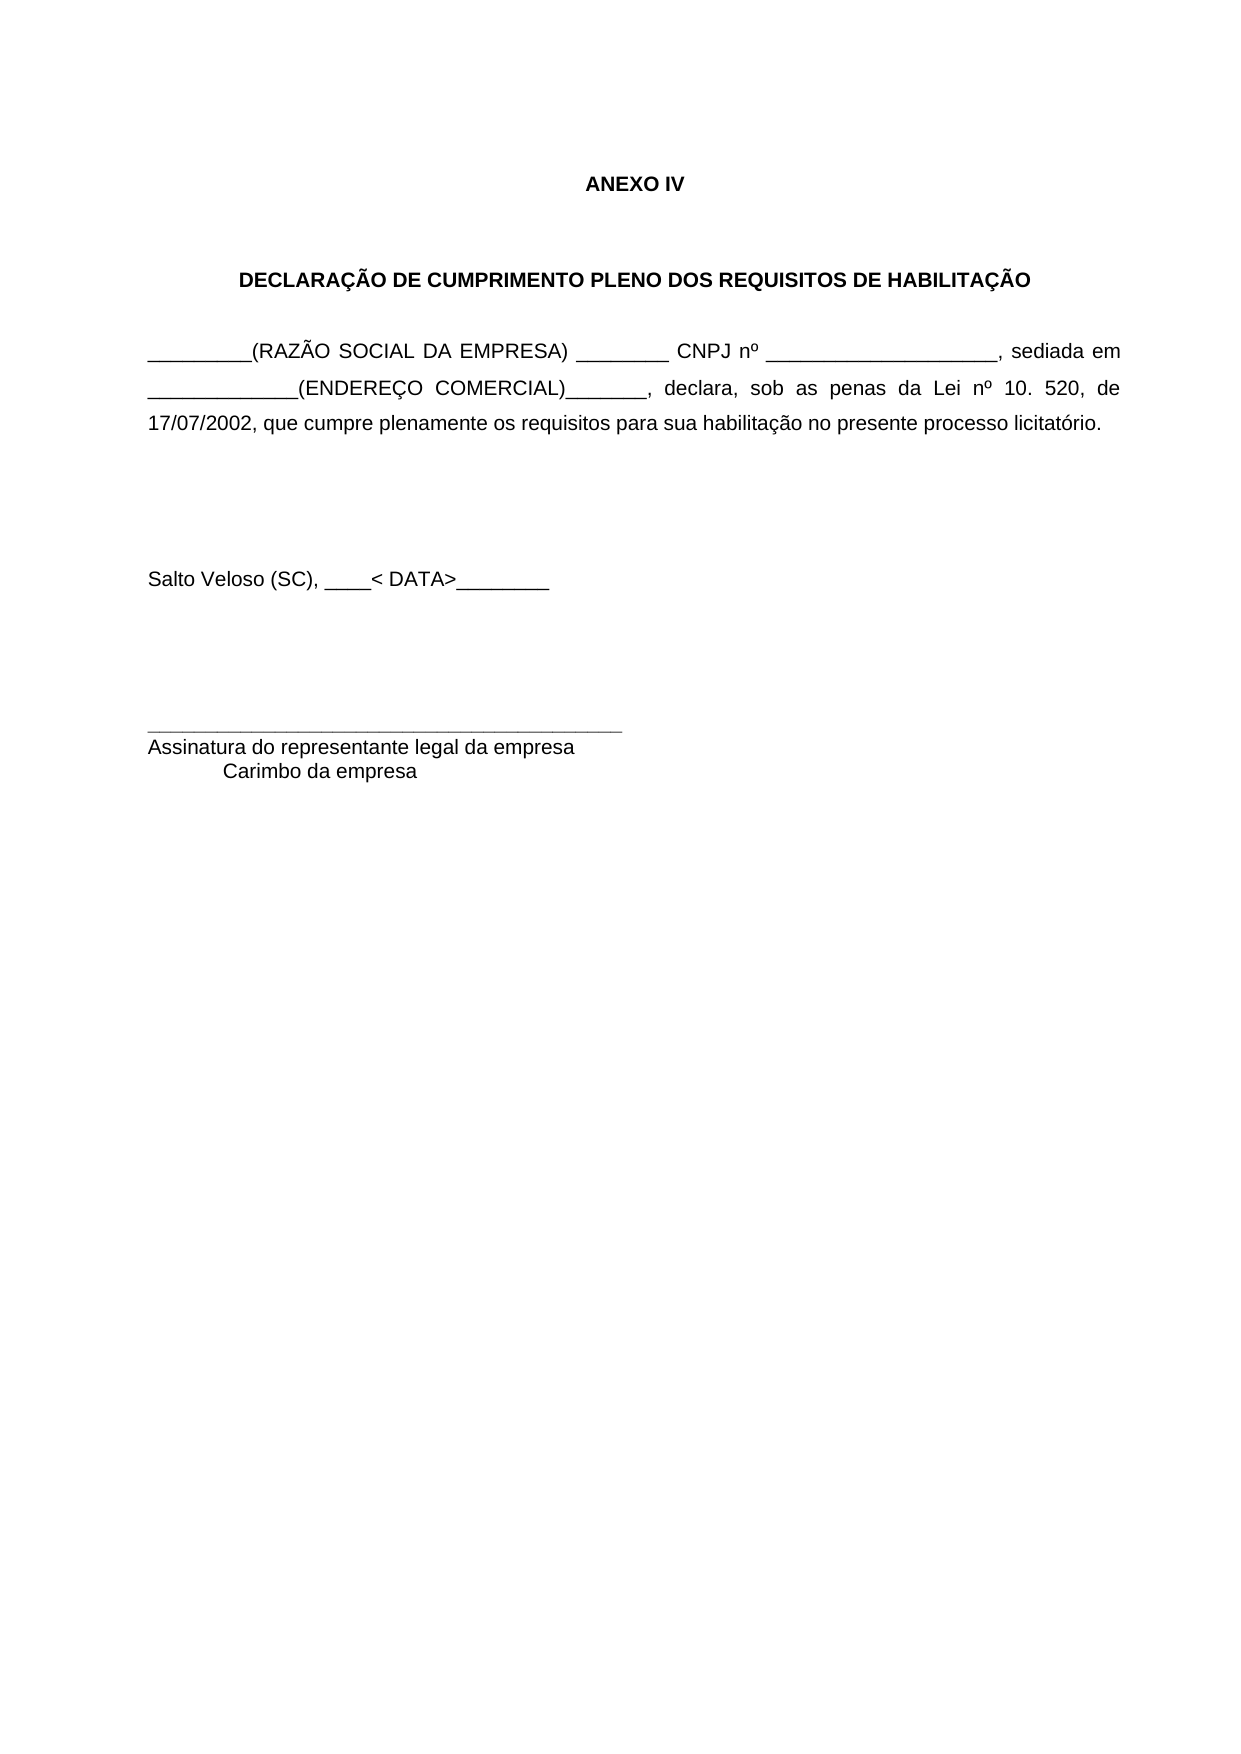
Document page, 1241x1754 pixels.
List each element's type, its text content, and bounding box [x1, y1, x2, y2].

text Assinatura do representante legal da empresa [148, 735, 1122, 759]
text Salto Veloso (SC), ____< DATA>________ [148, 567, 1122, 591]
text ANEXO IV [148, 172, 1122, 196]
text _________________________________________ [148, 711, 1122, 735]
text DECLARAÇÃO DE CUMPRIMENTO PLENO DOS REQUISITOS DE HABILITAÇÃO [148, 267, 1122, 291]
text Carimbo da empresa [148, 759, 1122, 783]
text _________(RAZÃO SOCIAL DA EMPRESA) ________ CNPJ nº ____________________, sediada em _____________(ENDEREÇO COMERCIAL)_______, declara, sob as penas da Lei nº 10. 520, de 17/07/2002, que cumpre plenamente os requisitos para sua habilitação no presente processo licitatório. [148, 339, 1122, 435]
